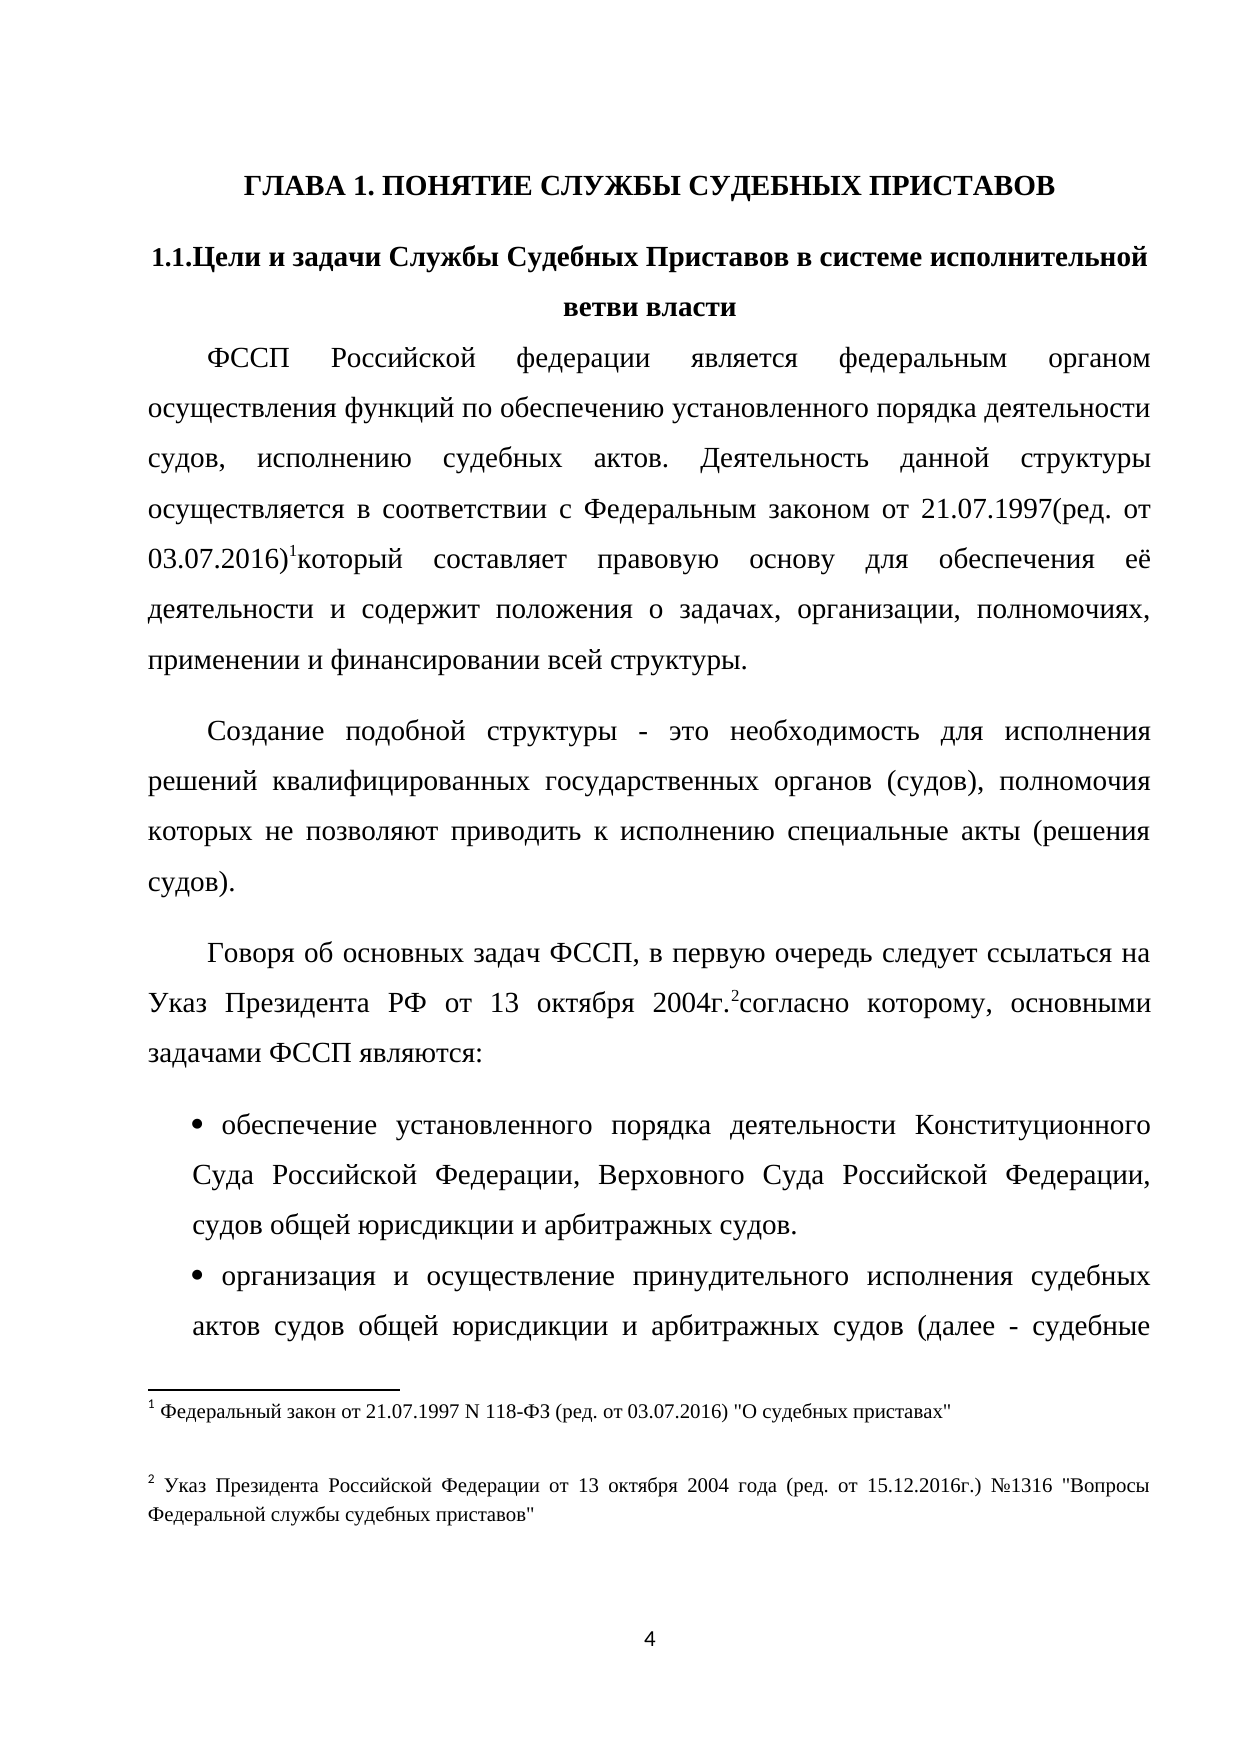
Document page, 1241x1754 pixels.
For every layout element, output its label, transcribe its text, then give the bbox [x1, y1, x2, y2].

list обеспечение установленного порядка деятельности Конституционного Суда Российской Федерации, Верховного Суда Российской Федерации, судов общей юрисдикции и арбитражных судов. [192, 1107, 1152, 1241]
text Говоря об основных задач ФССП, в первую очередь следует ссылаться на Указ Президента РФ от 13 октября 2004г.согласно которому, основными задачами ФССП являются: [148, 935, 1152, 1069]
text ФССП Российской федерации является федеральным органом осуществления функций по обеспечению установленного порядка деятельности судов, исполнению судебных актов. Деятельность данной структуры осуществляется в соответствии с Федеральным законом от 21.07.1997(ред. от 03.07.2016)который составляет правовую основу для обеспечения её деятельности и содержит положения о задачах, организации, полномочиях, применении и финансировании всей структуры. [148, 340, 1152, 675]
subtitle 1.1.Цели и задачи Службы Судебных Приставов в системе исполнительной ветви власти [148, 239, 1152, 323]
subtitle ГЛАВА 1. ПОНЯТИЕ СЛУЖБЫ СУДЕБНЫХ ПРИСТАВОВ [148, 168, 1152, 202]
text Создание подобной структуры - это необходимость для исполнения решений квалифицированных государственных органов (судов), полномочия которых не позволяют приводить к исполнению специальные акты (решения судов). [148, 713, 1152, 897]
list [192, 1258, 1152, 1342]
